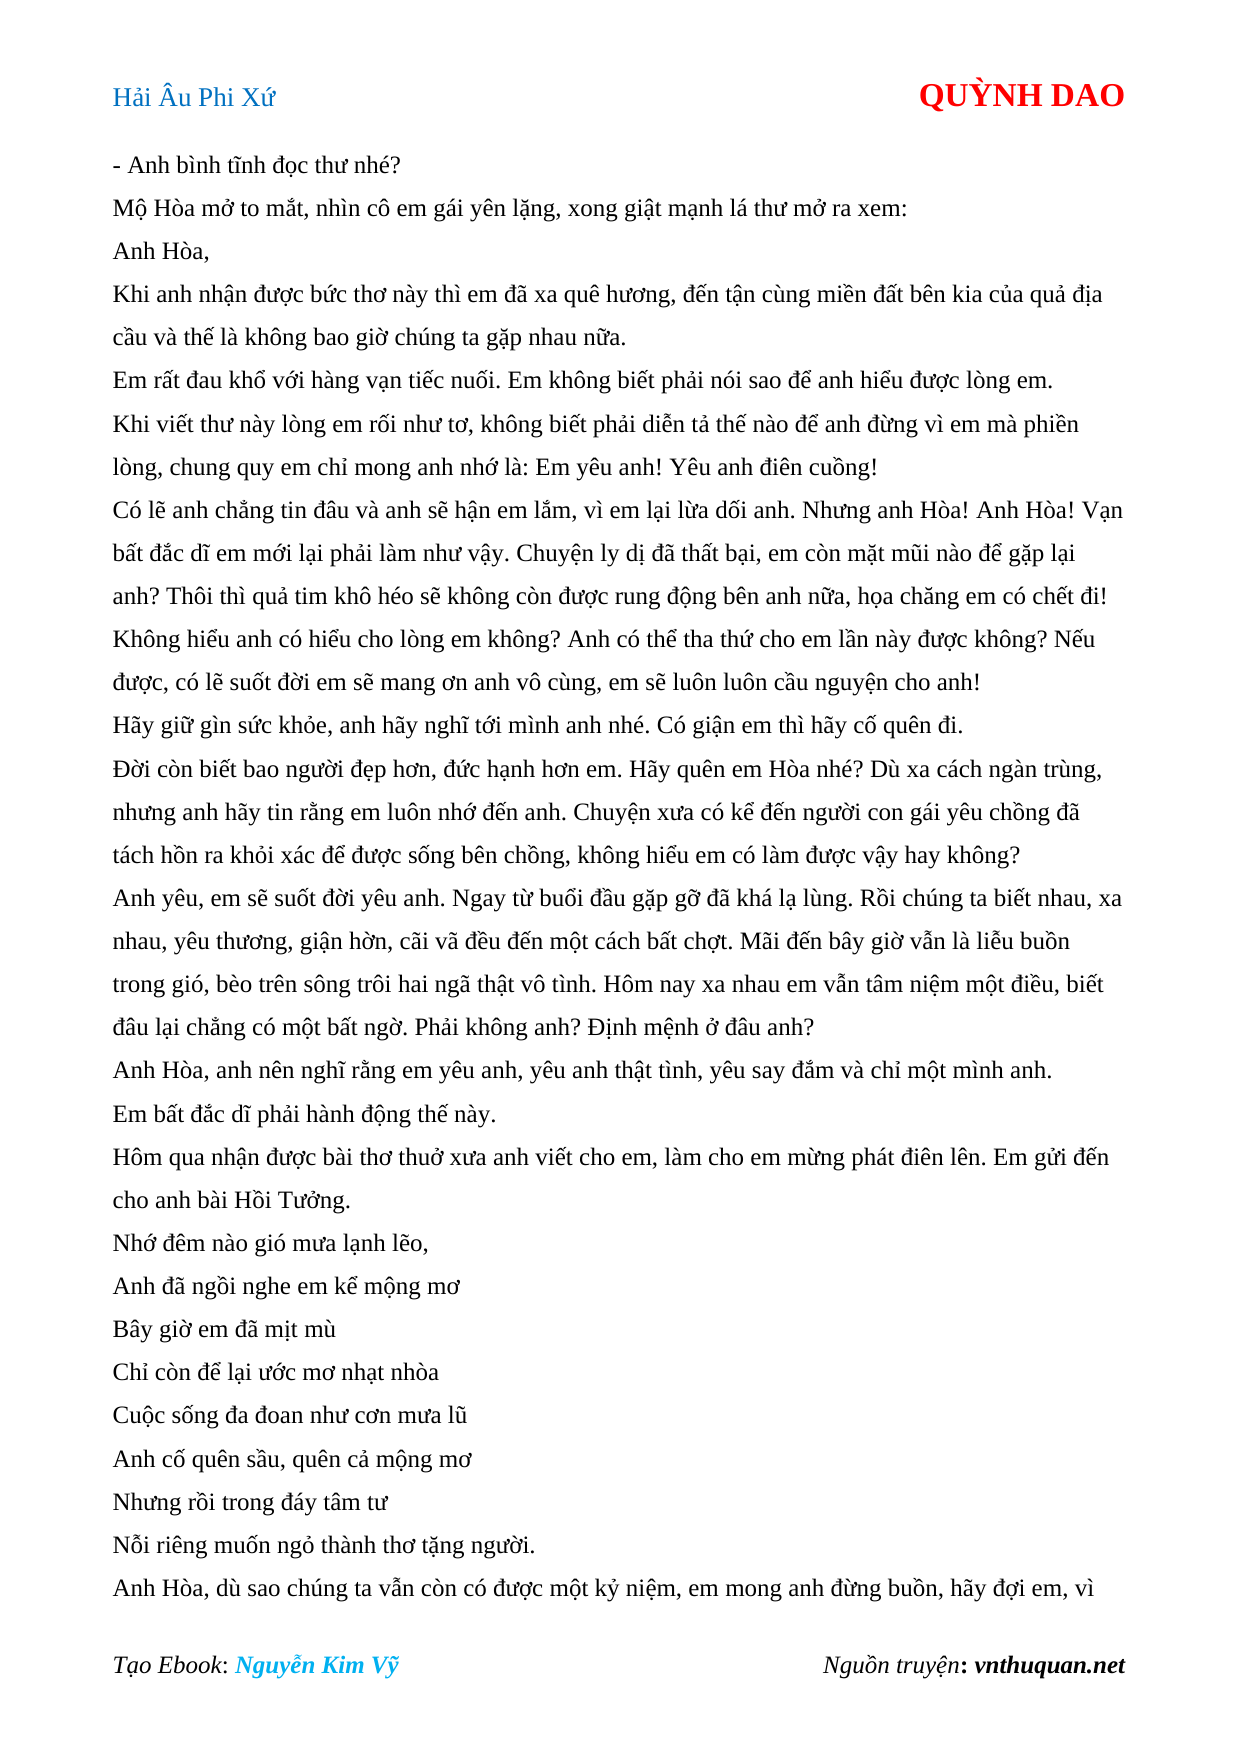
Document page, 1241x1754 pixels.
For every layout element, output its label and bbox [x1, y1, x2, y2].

text [112, 150, 1128, 1602]
